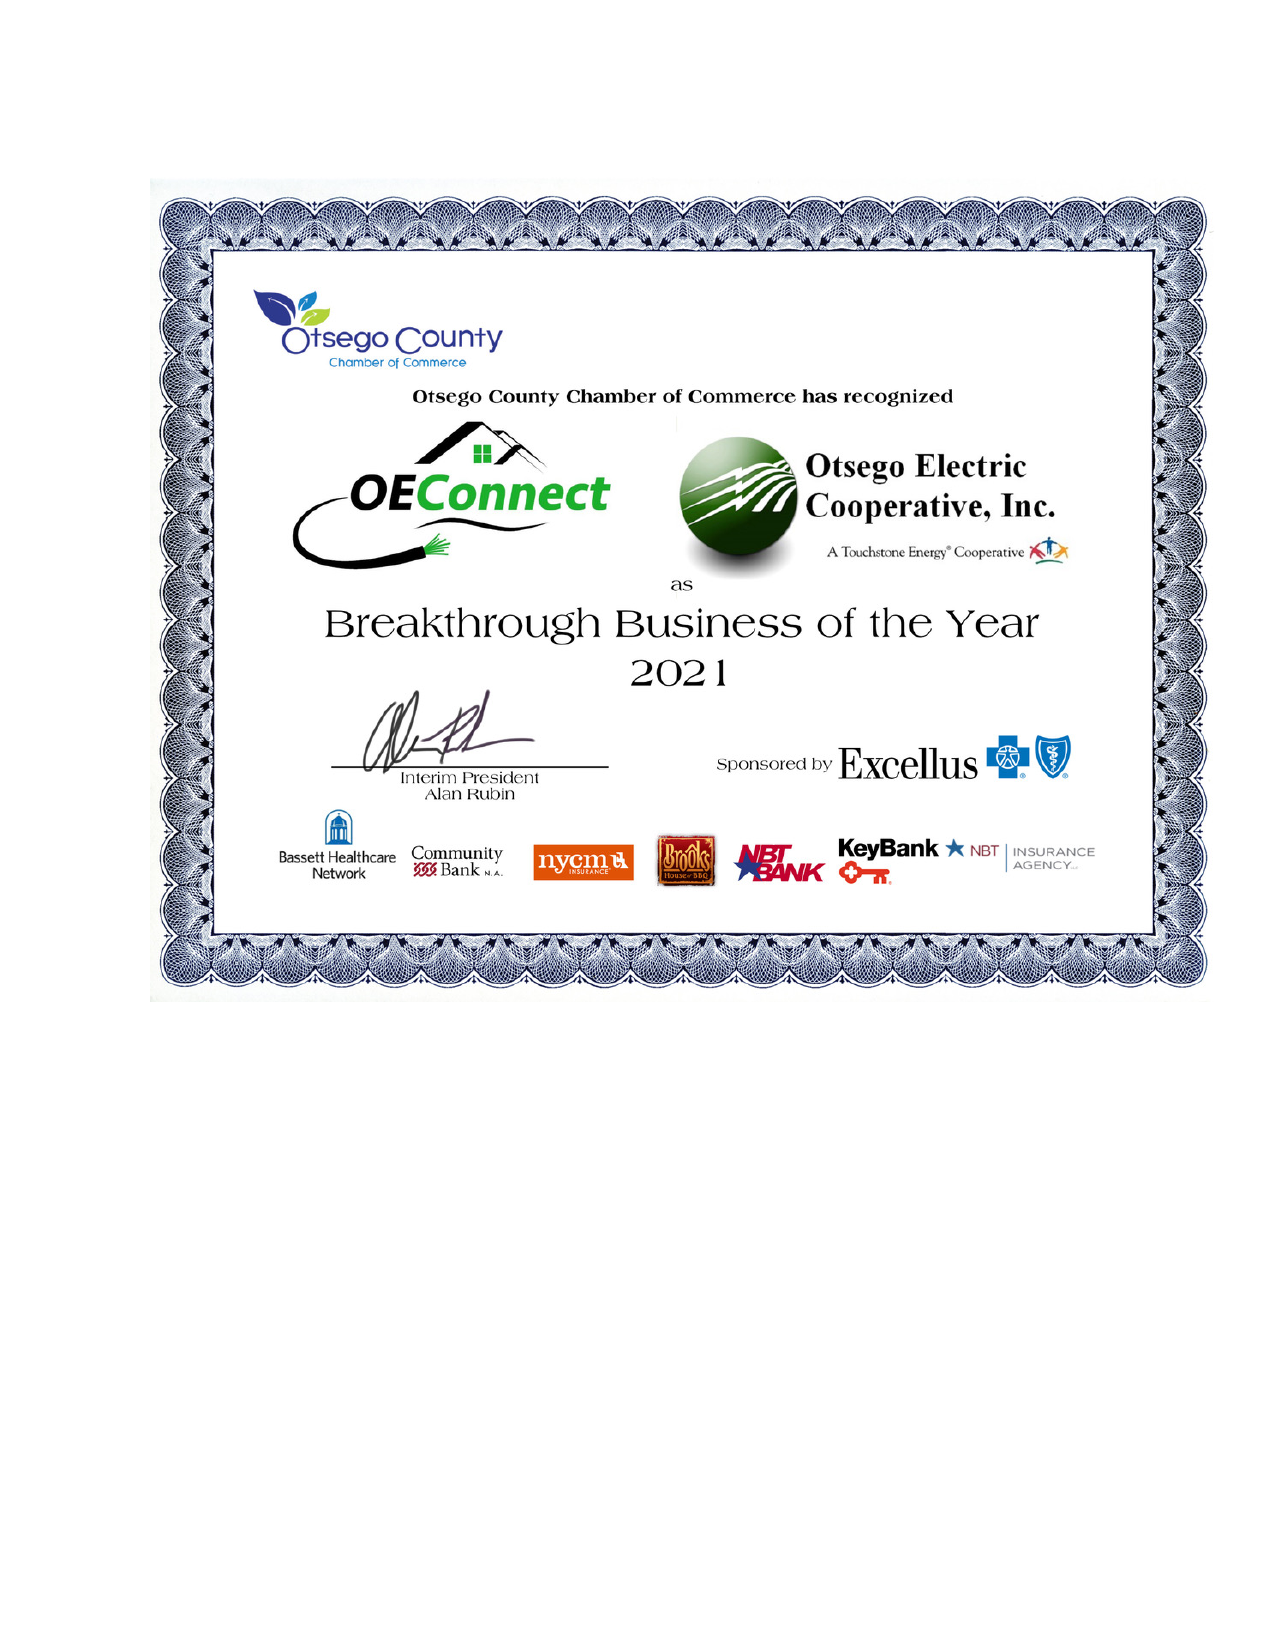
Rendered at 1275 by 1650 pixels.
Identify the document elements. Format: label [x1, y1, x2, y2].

picture [150, 177, 1215, 1002]
